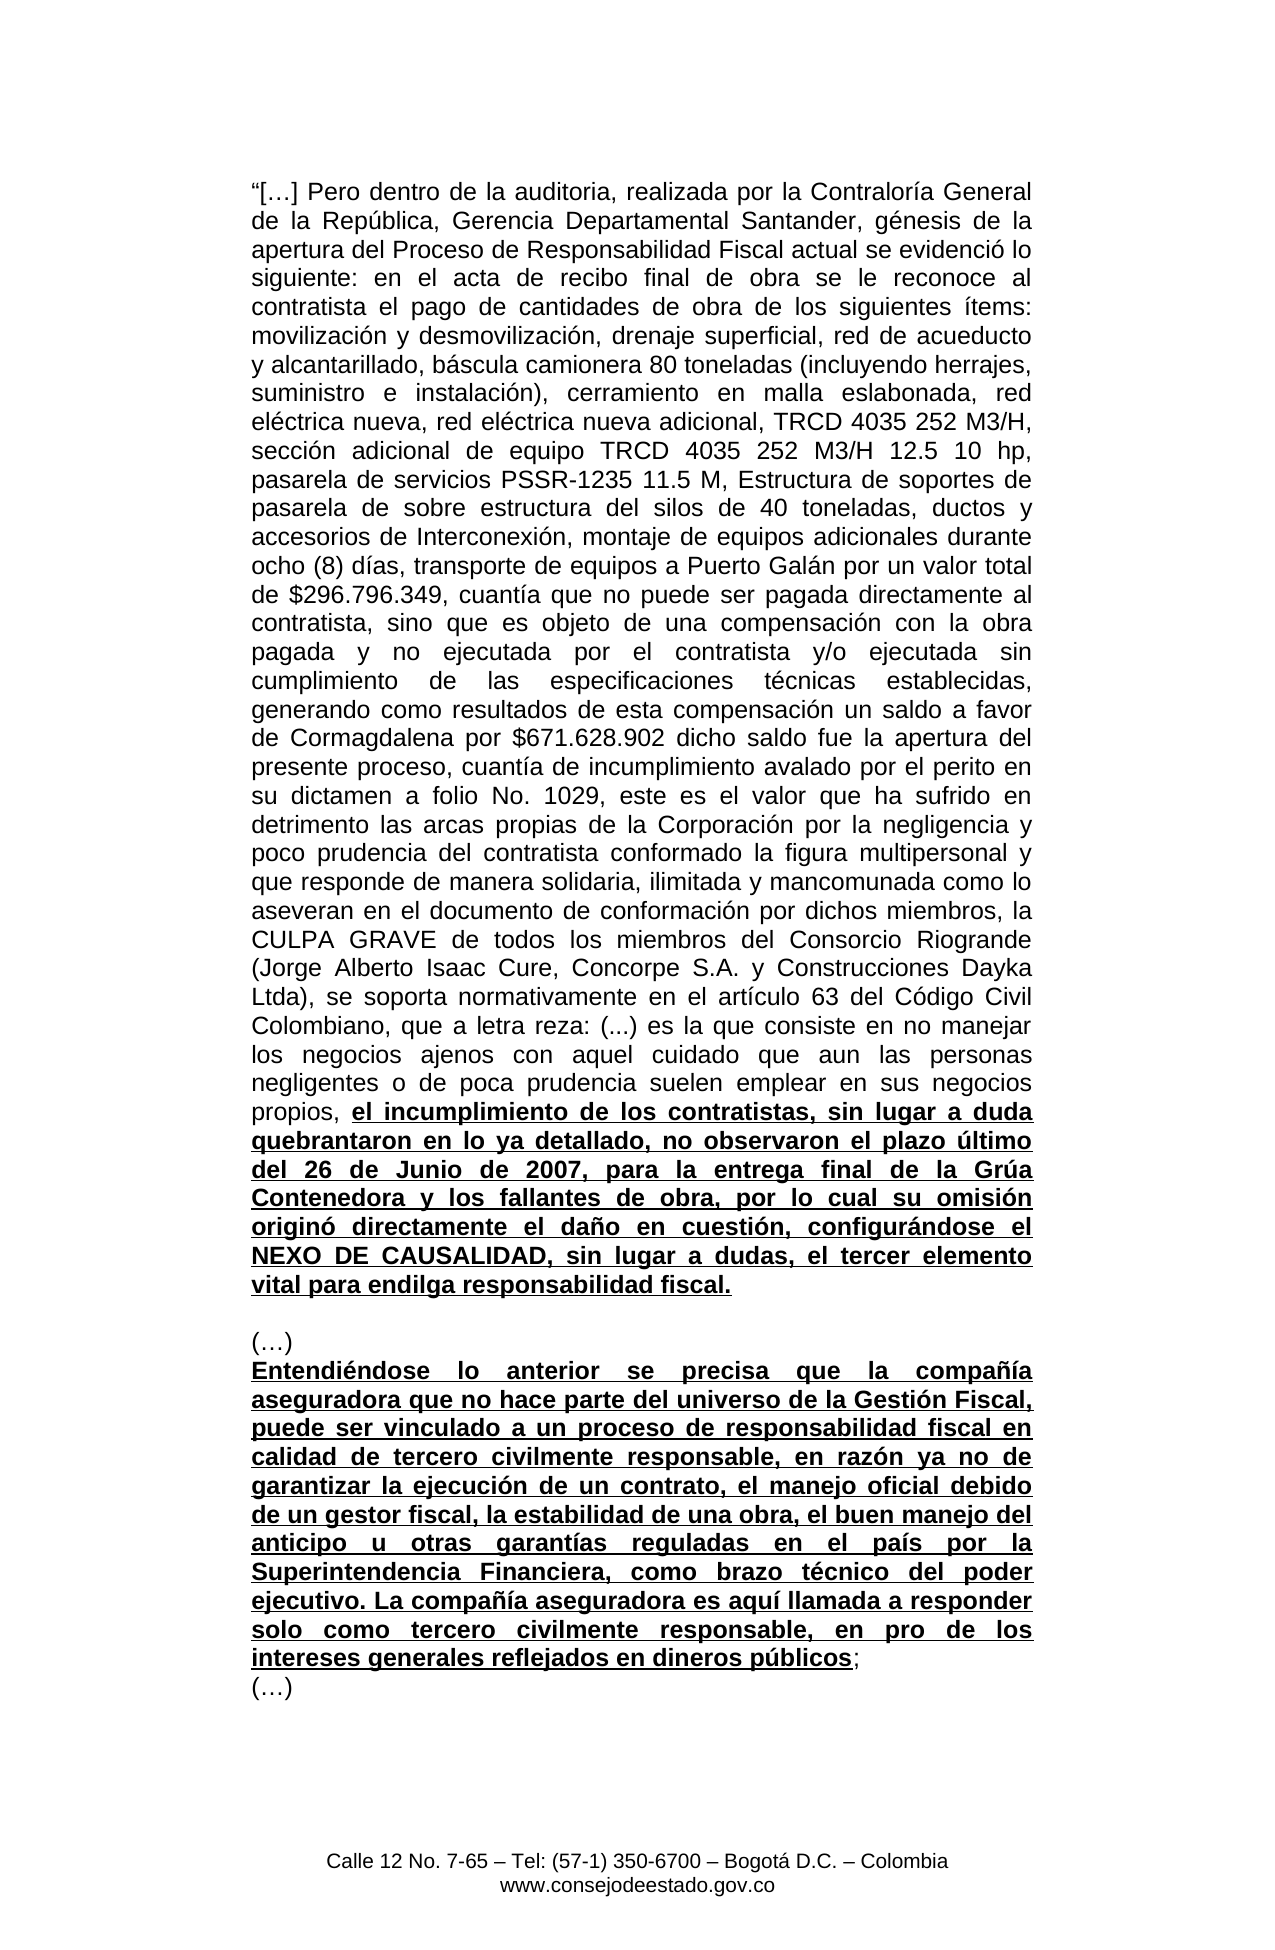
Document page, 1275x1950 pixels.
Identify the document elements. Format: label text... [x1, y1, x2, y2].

text “[…] Pero dentro de la auditoria, realizada por la Contraloría General de la República, Gerencia Departamental Santander, génesis de la apertura del Proceso de Responsabilidad Fiscal actual se evidenció lo siguiente: en el acta de recibo final de obra se le reconoce al contratista el pago de cantidades de obra de los siguientes ítems: movilización y desmovilización, drenaje superficial, red de acueducto y alcantarillado, báscula camionera 80 toneladas (incluyendo herrajes, suministro e instalación), cerramiento en malla eslabonada, red eléctrica nueva, red eléctrica nueva adicional, TRCD 4035 252 M3/H, sección adicional de equipo TRCD 4035 252 M3/H 12.5 10 hp, pasarela de servicios PSSR-1235 11.5 M, Estructura de soportes de pasarela de sobre estructura del silos de 40 toneladas, ductos y accesorios de Interconexión, montaje de equipos adicionales durante ocho (8) días, transporte de equipos a Puerto Galán por un valor total de $296.796.349, cuantía que no puede ser pagada directamente al contratista, sino que es objeto de una compensación con la obra pagada y no ejecutada por el contratista y/o ejecutada sin cumplimiento de las especificaciones técnicas establecidas, generando como resultados de esta compensación un saldo a favor de Cormagdalena por $671.628.902 dicho saldo fue la apertura del presente proceso, cuantía de incumplimiento avalado por el perito en su dictamen a folio No. 1029, este es el valor que ha sufrido en detrimento las arcas propias de la Corporación por la negligencia y poco prudencia del contratista conformado la figura multipersonal y que responde de manera solidaria, ilimitada y mancomunada como lo aseveran en el documento de conformación por dichos miembros, la CULPA GRAVE de todos los miembros del Consorcio Riogrande (Jorge Alberto Isaac Cure, Concorpe S.A. y Construcciones Dayka Ltda), se soporta normativamente en el artículo 63 del Código Civil Colombiano, que a letra reza: (...) es la que consiste en no manejar los negocios ajenos con aquel cuidado que aun las personas negligentes o de poca prudencia suelen emplear en sus negocios propios, el incumplimiento de los contratistas, sin lugar a duda quebrantaron en lo ya detallado, no observaron el plazo último del 26 de Junio de 2007, para la entrega final de la Grúa Contenedora y los fallantes de obra, por lo cual su omisión originó directamente el daño en cuestión, configurándose el NEXO DE CAUSALIDAD, sin lugar a dudas, el tercer elemento vital para endilga responsabilidad fiscal. [251, 177, 1033, 1151]
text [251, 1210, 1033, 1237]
text (…) [251, 1327, 1033, 1356]
text (…) [251, 1672, 1033, 1701]
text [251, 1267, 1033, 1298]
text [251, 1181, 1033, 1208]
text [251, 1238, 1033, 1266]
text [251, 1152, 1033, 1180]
